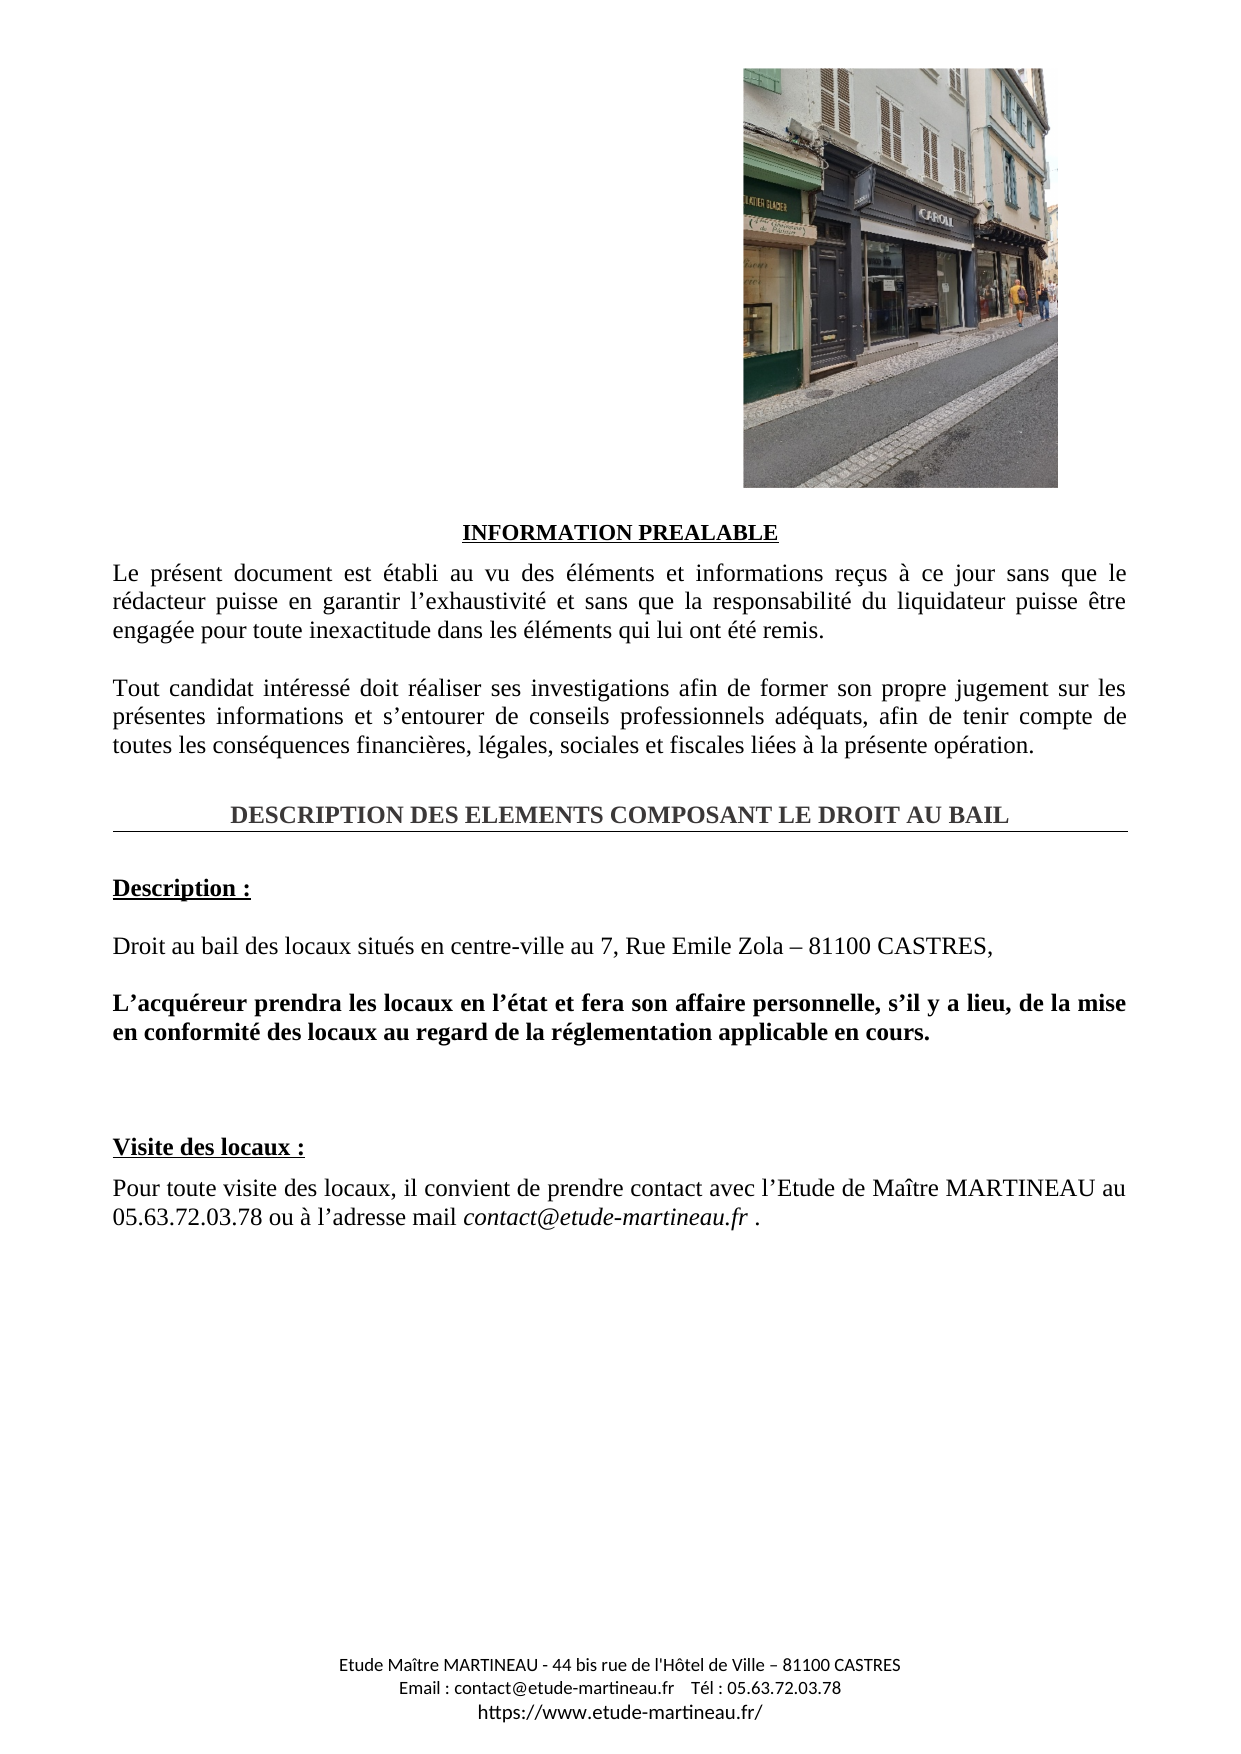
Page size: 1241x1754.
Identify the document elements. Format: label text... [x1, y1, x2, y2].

text DESCRIPTION DES ELEMENTS COMPOSANT LE DROIT AU BAIL [112, 800, 1128, 832]
text L’acquéreur prendra les locaux en l’état et fera son affaire personnelle, s’il y a lieu, de la mise en conformité des locaux au regard de la réglementation applicable en cours. [112, 988, 1128, 1046]
text Droit au bail des locaux situés en centre-ville au 7, Rue Emile Zola – 81100 CASTRES, [112, 931, 1128, 959]
text Le présent document est établi au vu des éléments et informations reçus à ce jour sans que le rédacteur puisse en garantir l’exhaustivité et sans que la responsabilité du liquidateur puisse être engagée pour toute inexactitude dans les éléments qui lui ont été remis. [112, 558, 1128, 644]
text Tout candidat intéressé doit réaliser ses investigations afin de former son propre jugement sur les présentes informations et s’entourer de conseils professionnels adéquats, afin de tenir compte de toutes les conséquences financières, légales, sociales et fiscales liées à la présente opération. [112, 673, 1128, 759]
picture [744, 69, 1058, 487]
text Visite des locaux : [112, 1132, 1128, 1161]
text Description : [112, 873, 1128, 902]
text Pour toute visite des locaux, il convient de prendre contact avec l’Etude de Maître MARTINEAU au 05.63.72.03.78 ou à l’adresse mail contact@etude-martineau.fr . [112, 1173, 1128, 1231]
text INFORMATION PREALABLE [112, 519, 1128, 545]
